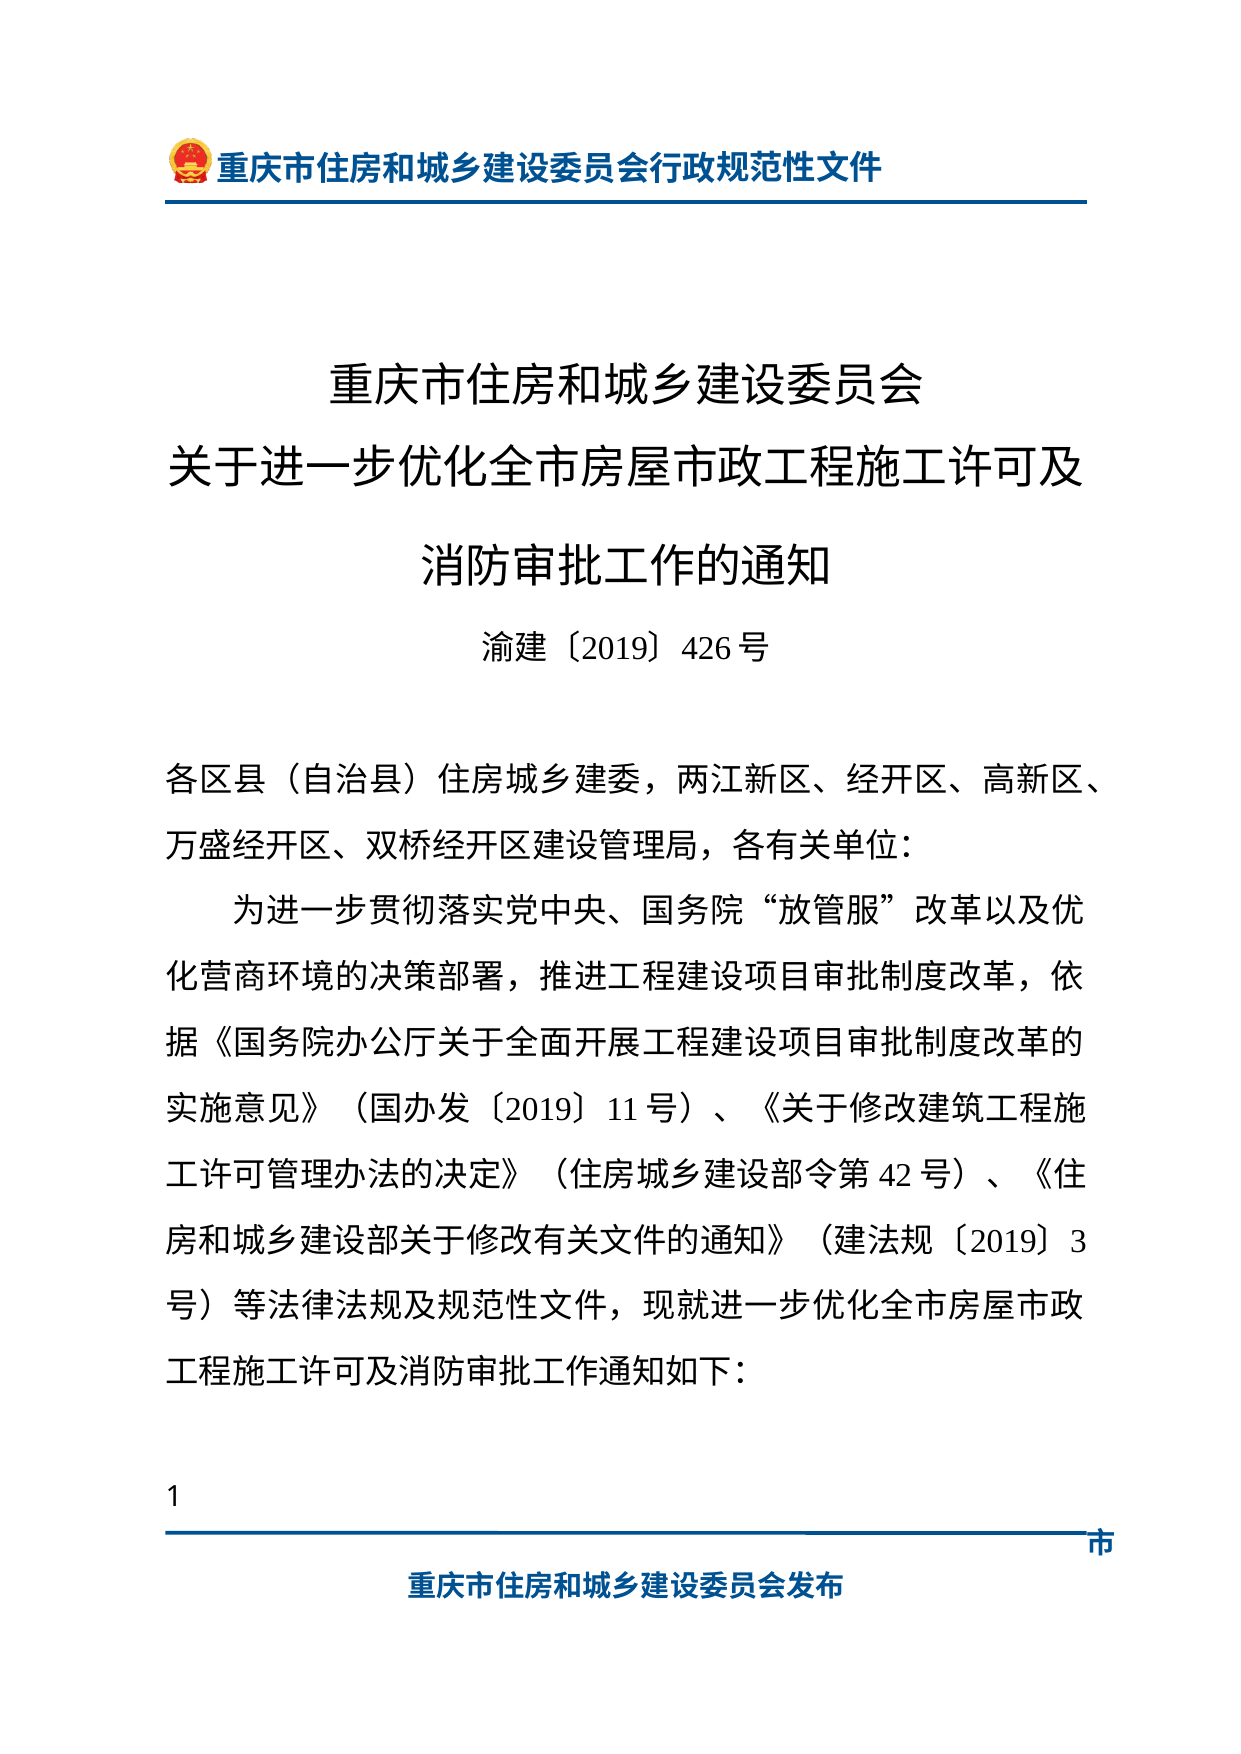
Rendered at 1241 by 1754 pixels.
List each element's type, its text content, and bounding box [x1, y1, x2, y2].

text 各区县（自治县）住房城乡建委，两江新区、经开区、高新区、万盛经开区、双桥经开区建设管理局，各有关单位： [165, 744, 1087, 875]
text 为进一步贯彻落实党中央、国务院“放管服”改革以及优化营商环境的决策部署，推进工程建设项目审批制度改革，依据《国务院办公厅关于全面开展工程建设项目审批制度改革的实施意见》（国办发〔2019〕11号）、《关于修改建筑工程施工许可管理办法的决定》（住房城乡建设部令第42号）、《住房和城乡建设部关于修改有关文件的通知》（建法规〔2019〕3号）等法律法规及规范性文件，现就进一步优化全市房屋市政工程施工许可及消防审批工作通知如下： [165, 875, 1087, 1402]
text 重庆市住房和城乡建设委员会 [165, 348, 1087, 414]
text 关于进一步优化全市房屋市政工程施工许可及消防审批工作的通知 [165, 414, 1087, 612]
picture [165, 136, 216, 187]
text 渝建〔2019〕426号 [165, 612, 1087, 678]
